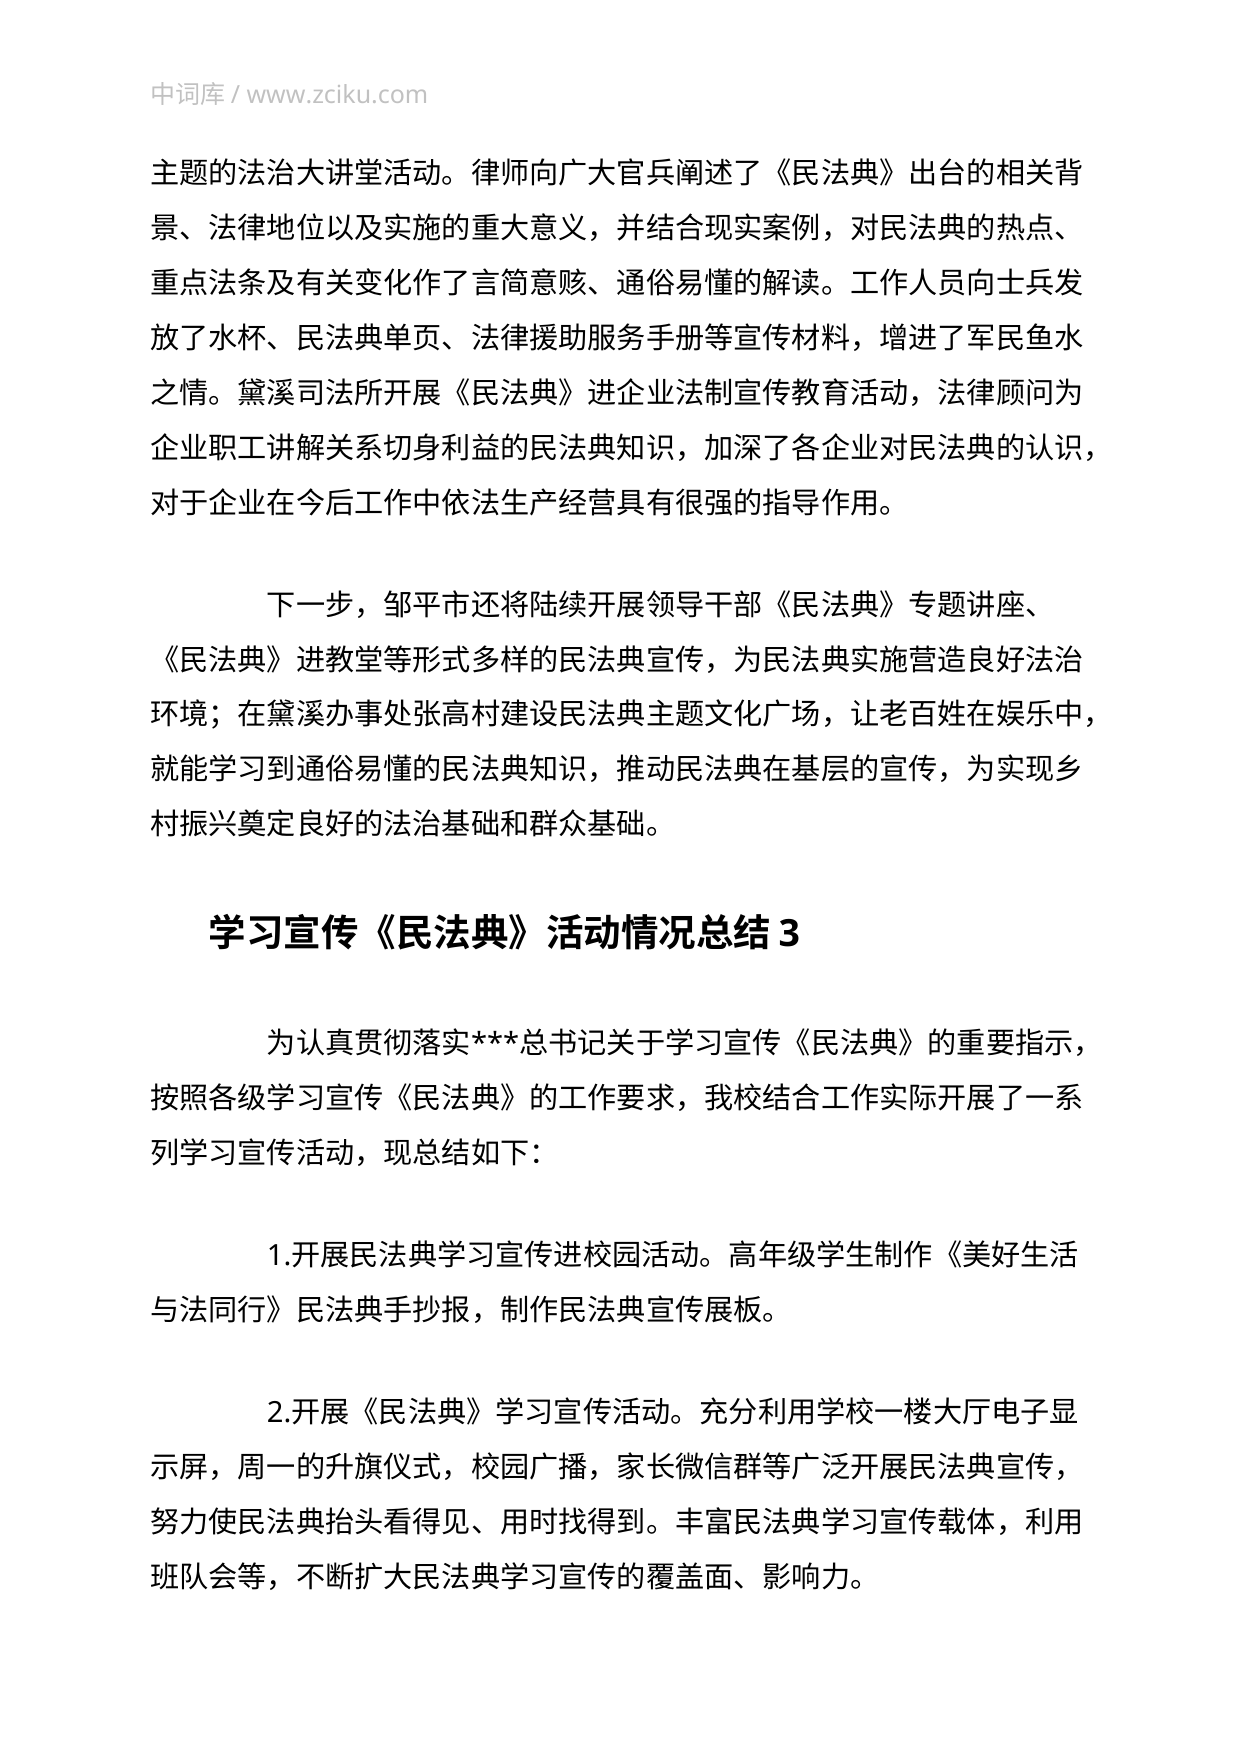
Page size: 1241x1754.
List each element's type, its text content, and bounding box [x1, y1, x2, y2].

text 1.开展民法典学习宣传进校园活动。高年级学生制作《美好生活与法同行》民法典手抄报，制作民法典宣传展板。 [150, 1232, 1090, 1329]
text 2.开展《民法典》学习宣传活动。充分利用学校一楼大厅电子显示屏，周一的升旗仪式，校园广播，家长微信群等广泛开展民法典宣传，努力使民法典抬头看得见、用时找得到。丰富民法典学习宣传载体，利用班队会等，不断扩大民法典学习宣传的覆盖面、影响力。 [150, 1388, 1090, 1596]
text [150, 150, 1090, 522]
text 学习宣传《民法典》活动情况总结3 [150, 902, 1090, 957]
text 下一步，邹平市还将陆续开展领导干部《民法典》专题讲座、《民法典》进教堂等形式多样的民法典宣传，为民法典实施营造良好法治环境；在黛溪办事处张高村建设民法典主题文化广场，让老百姓在娱乐中，就能学习到通俗易懂的民法典知识，推动民法典在基层的宣传，为实现乡村振兴奠定良好的法治基础和群众基础。 [150, 581, 1090, 843]
text 为认真贯彻落实***总书记关于学习宣传《民法典》的重要指示，按照各级学习宣传《民法典》的工作要求，我校结合工作实际开展了一系列学习宣传活动，现总结如下： [150, 1020, 1090, 1172]
